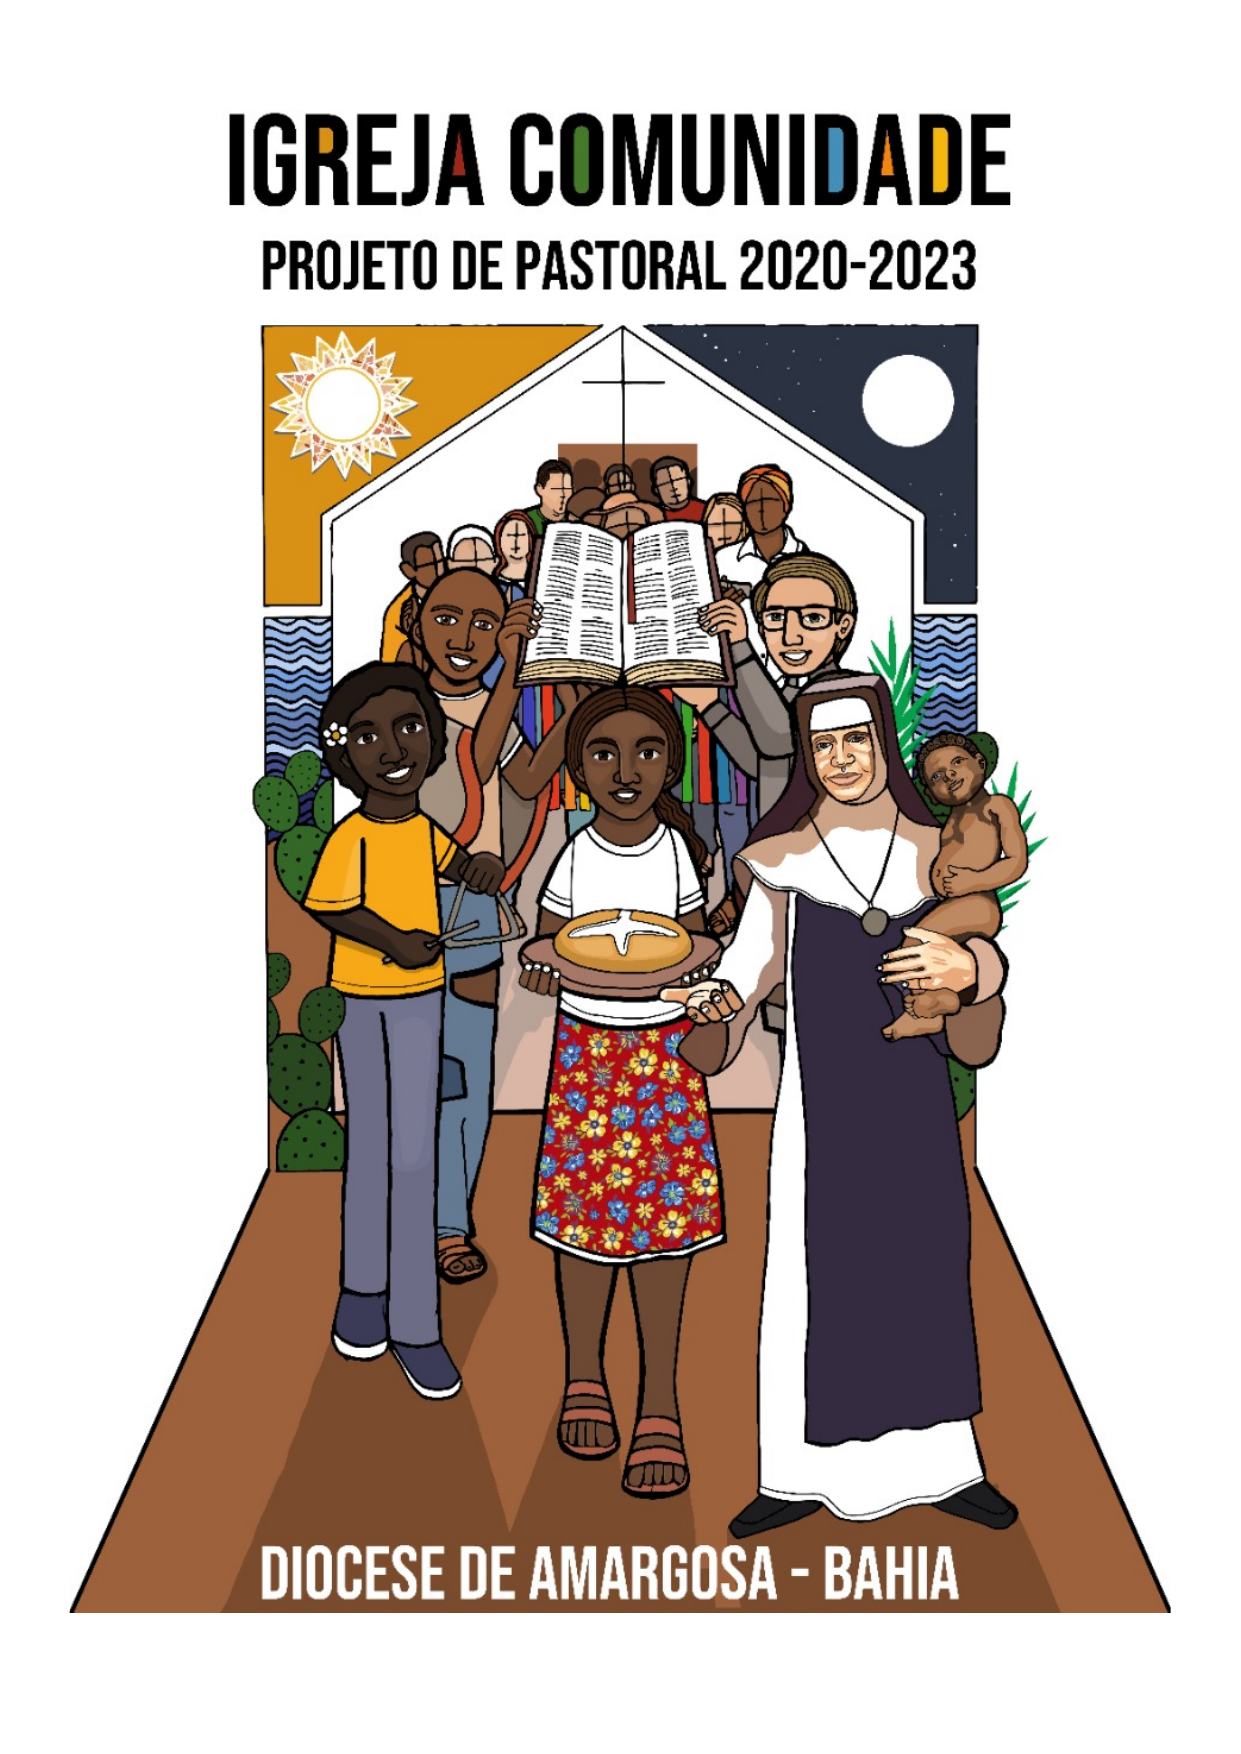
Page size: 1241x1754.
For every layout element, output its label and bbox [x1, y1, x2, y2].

picture [69, 91, 1171, 1613]
